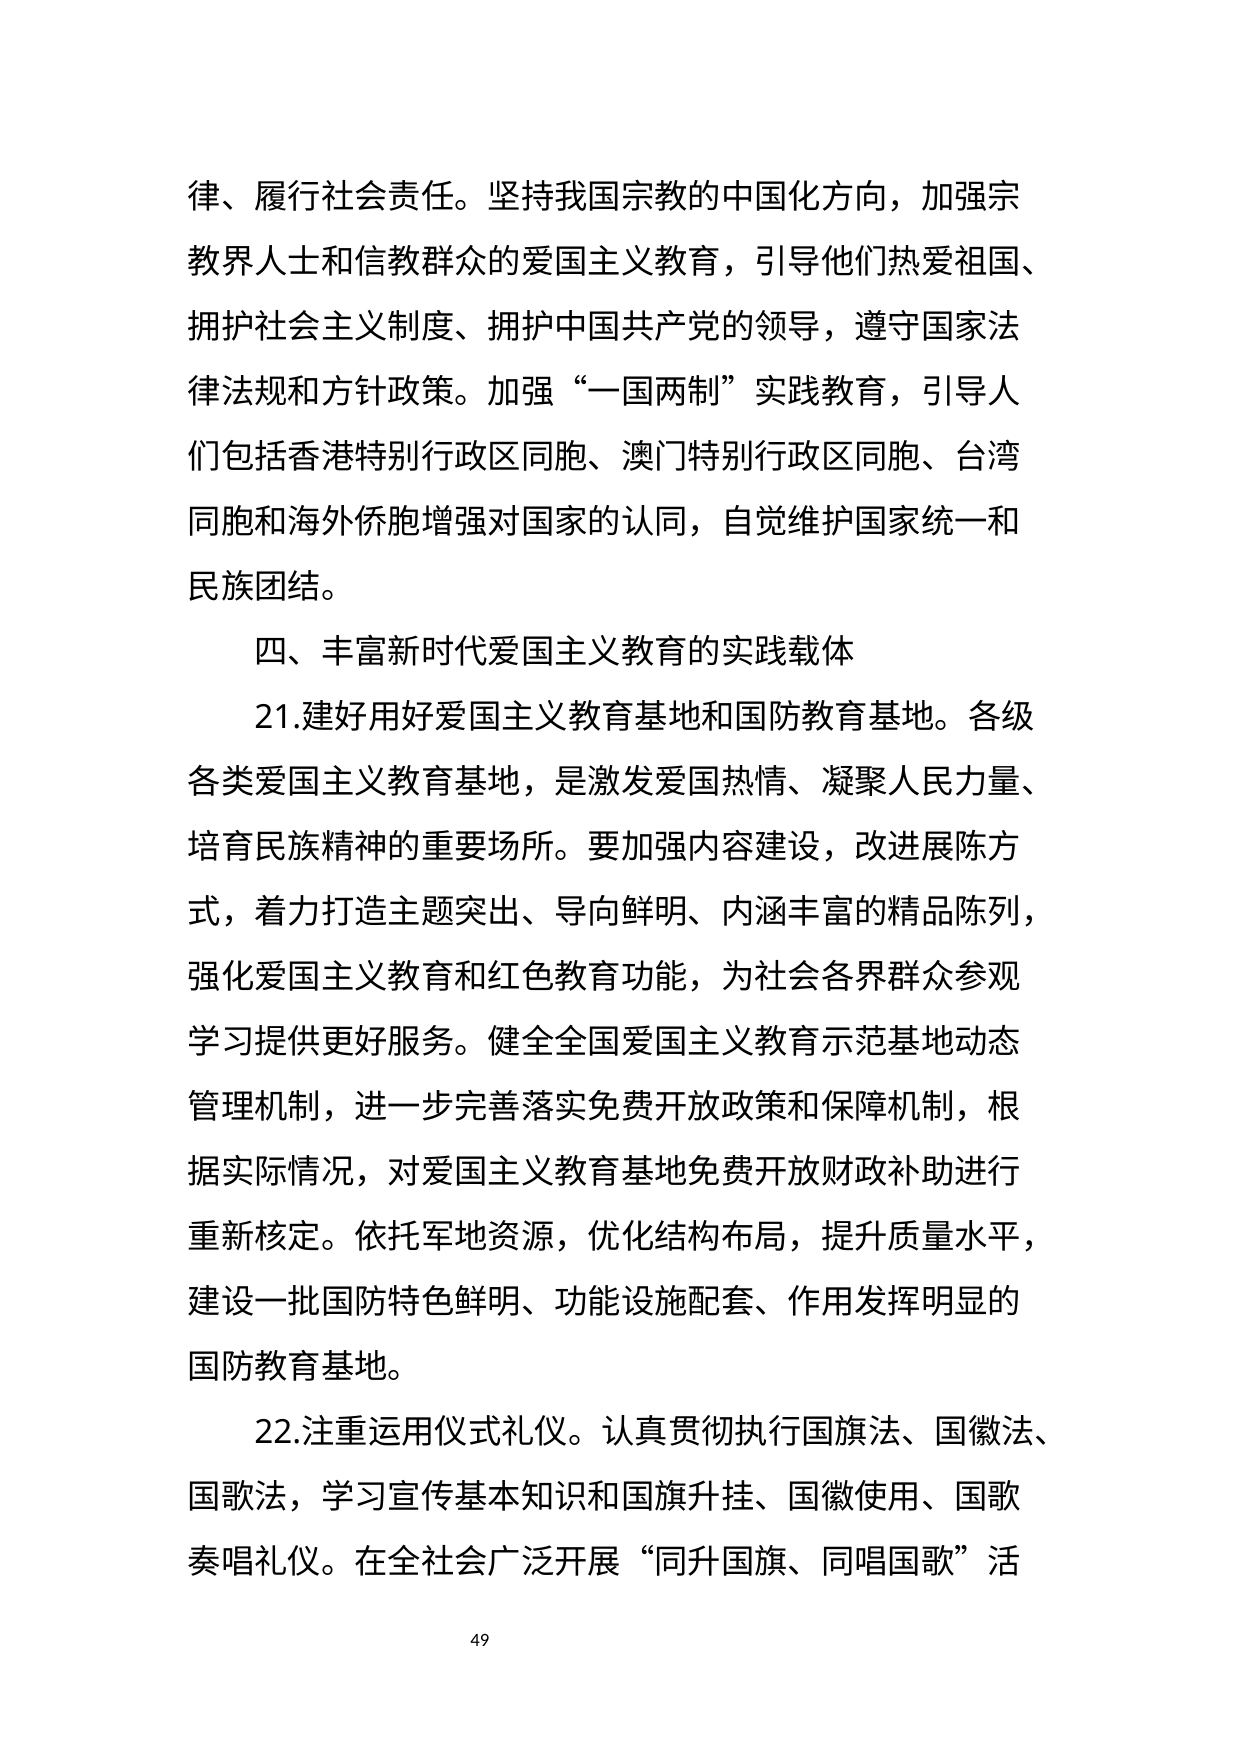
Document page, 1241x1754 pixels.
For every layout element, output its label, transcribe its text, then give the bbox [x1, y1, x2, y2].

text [187, 162, 1053, 617]
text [187, 1397, 1053, 1592]
text 21.建好用好爱国主义教育基地和国防教育基地。各级各类爱国主义教育基地，是激发爱国热情、凝聚人民力量、培育民族精神的重要场所。要加强内容建设，改进展陈方式，着力打造主题突出、导向鲜明、内涵丰富的精品陈列，强化爱国主义教育和红色教育功能，为社会各界群众参观学习提供更好服务。健全全国爱国主义教育示范基地动态管理机制，进一步完善落实免费开放政策和保障机制，根据实际情况，对爱国主义教育基地免费开放财政补助进行重新核定。依托军地资源，优化结构布局，提升质量水平，建设一批国防特色鲜明、功能设施配套、作用发挥明显的国防教育基地。 [187, 682, 1053, 1397]
text 四、丰富新时代爱国主义教育的实践载体 [187, 617, 1053, 682]
